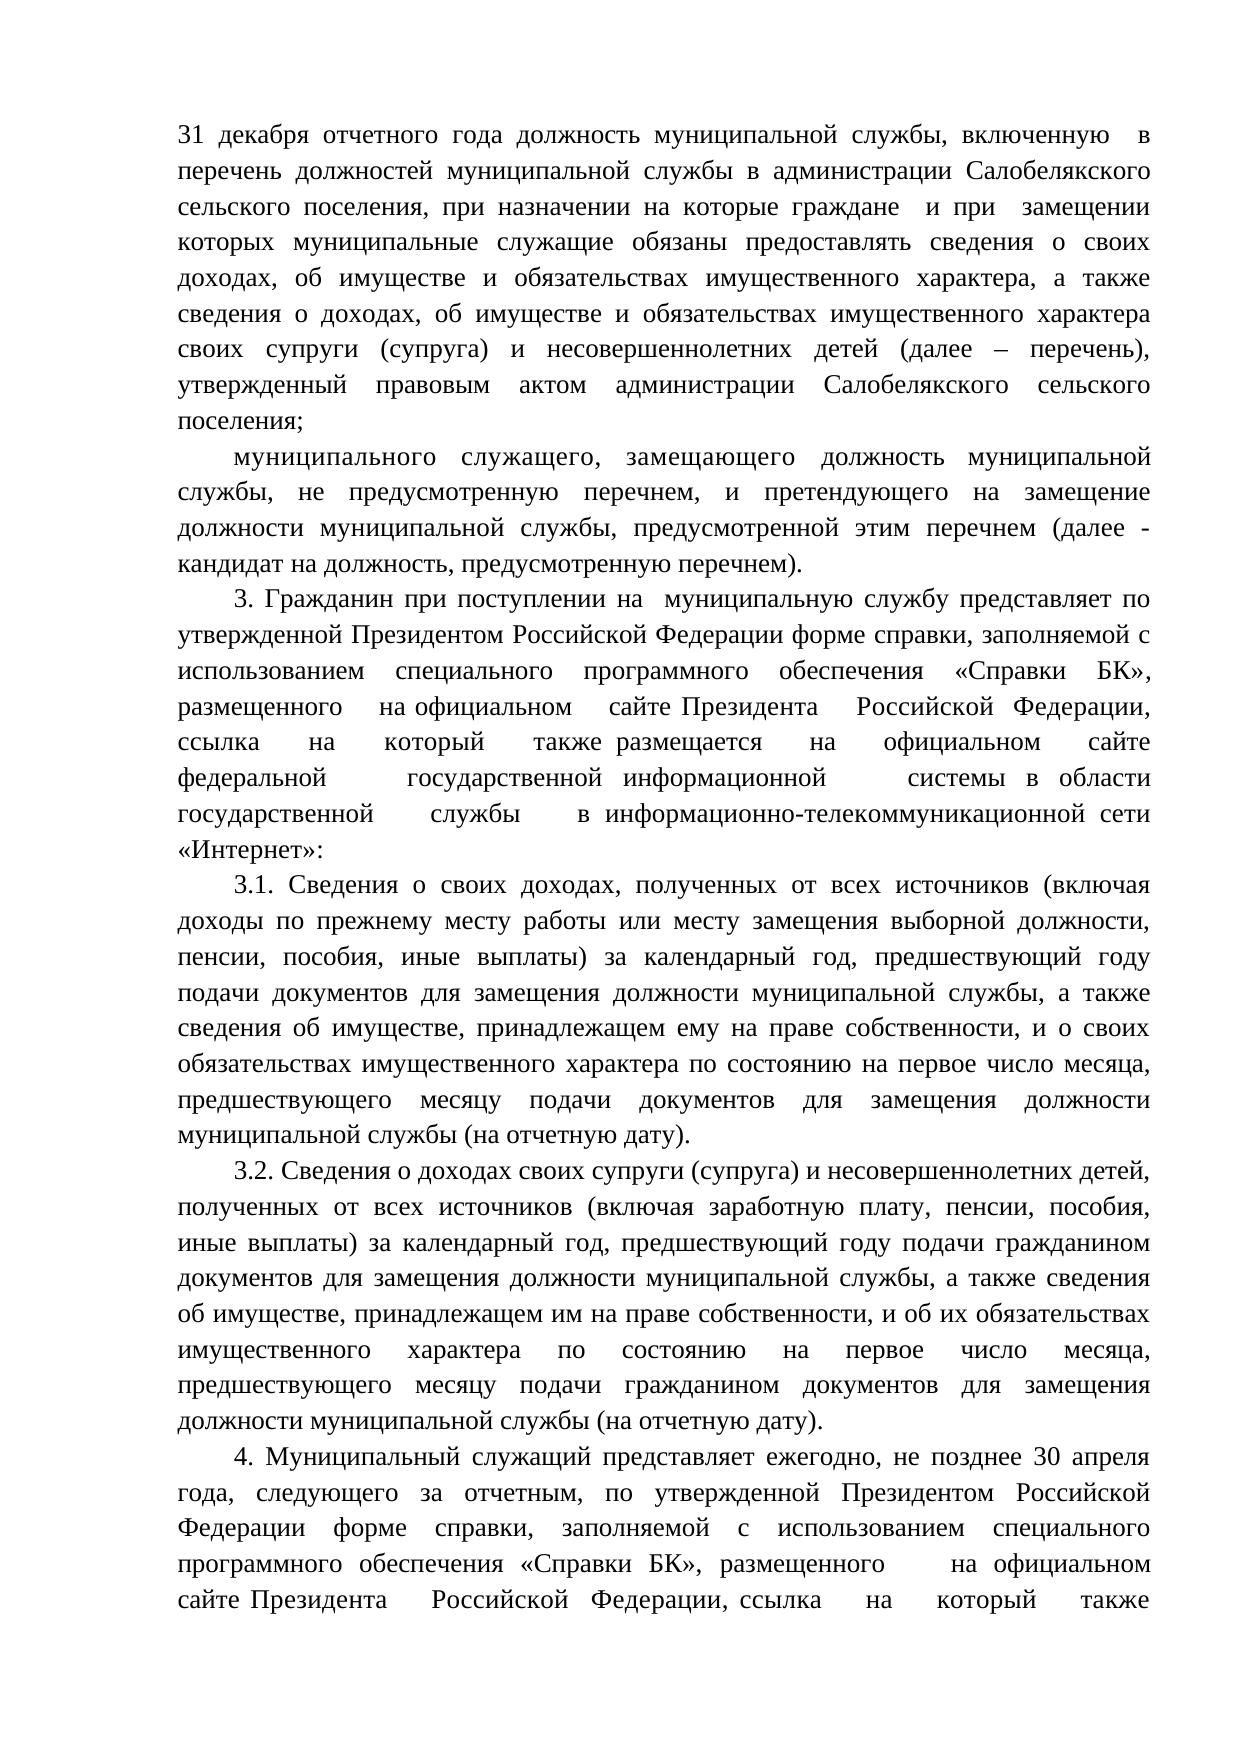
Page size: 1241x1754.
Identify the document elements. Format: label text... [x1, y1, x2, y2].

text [177, 1440, 1152, 1614]
text муниципального служащего, замещающего должность муниципальной службы, не предусмотренную перечнем, и претендующего на замещение должности муниципальной службы, предусмотренной этим перечнем (далее - кандидат на должность, предусмотренную перечнем). [177, 440, 1152, 578]
text 3.2. Сведения о доходах своих супруги (супруга) и несовершеннолетних детей, полученных от всех источников (включая заработную плату, пенсии, пособия, иные выплаты) за календарный год, предшествующий году подачи гражданином документов для замещения должности муниципальной службы, а также сведения об имуществе, принадлежащем им на праве собственности, и об их обязательствах имущественного характера по состоянию на первое число месяца, предшествующего месяцу подачи гражданином документов для замещения должности муниципальной службы (на отчетную дату). [177, 1154, 1152, 1436]
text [177, 118, 1152, 435]
text 3.1. Сведения о своих доходах, полученных от всех источников (включая доходы по прежнему месту работы или месту замещения выборной должности, пенсии, пособия, иные выплаты) за календарный год, предшествующий году подачи документов для замещения должности муниципальной службы, а также сведения об имуществе, принадлежащем ему на праве собственности, и о своих обязательствах имущественного характера по состоянию на первое число месяца, предшествующего месяцу подачи документов для замещения должности муниципальной службы (на отчетную дату). [177, 868, 1152, 1150]
text 3. Гражданин при поступлении на муниципальную службу представляет по утвержденной Президентом Российской Федерации форме справки, заполняемой с использованием специального программного обеспечения «Справки БК», размещенного на официальном сайте Президента Российской Федерации, ссылка на который также размещается на официальном сайте федеральной государственной информационной системы в области государственной службы в информационно-телекоммуникационной сети «Интернет»: [177, 583, 1152, 864]
